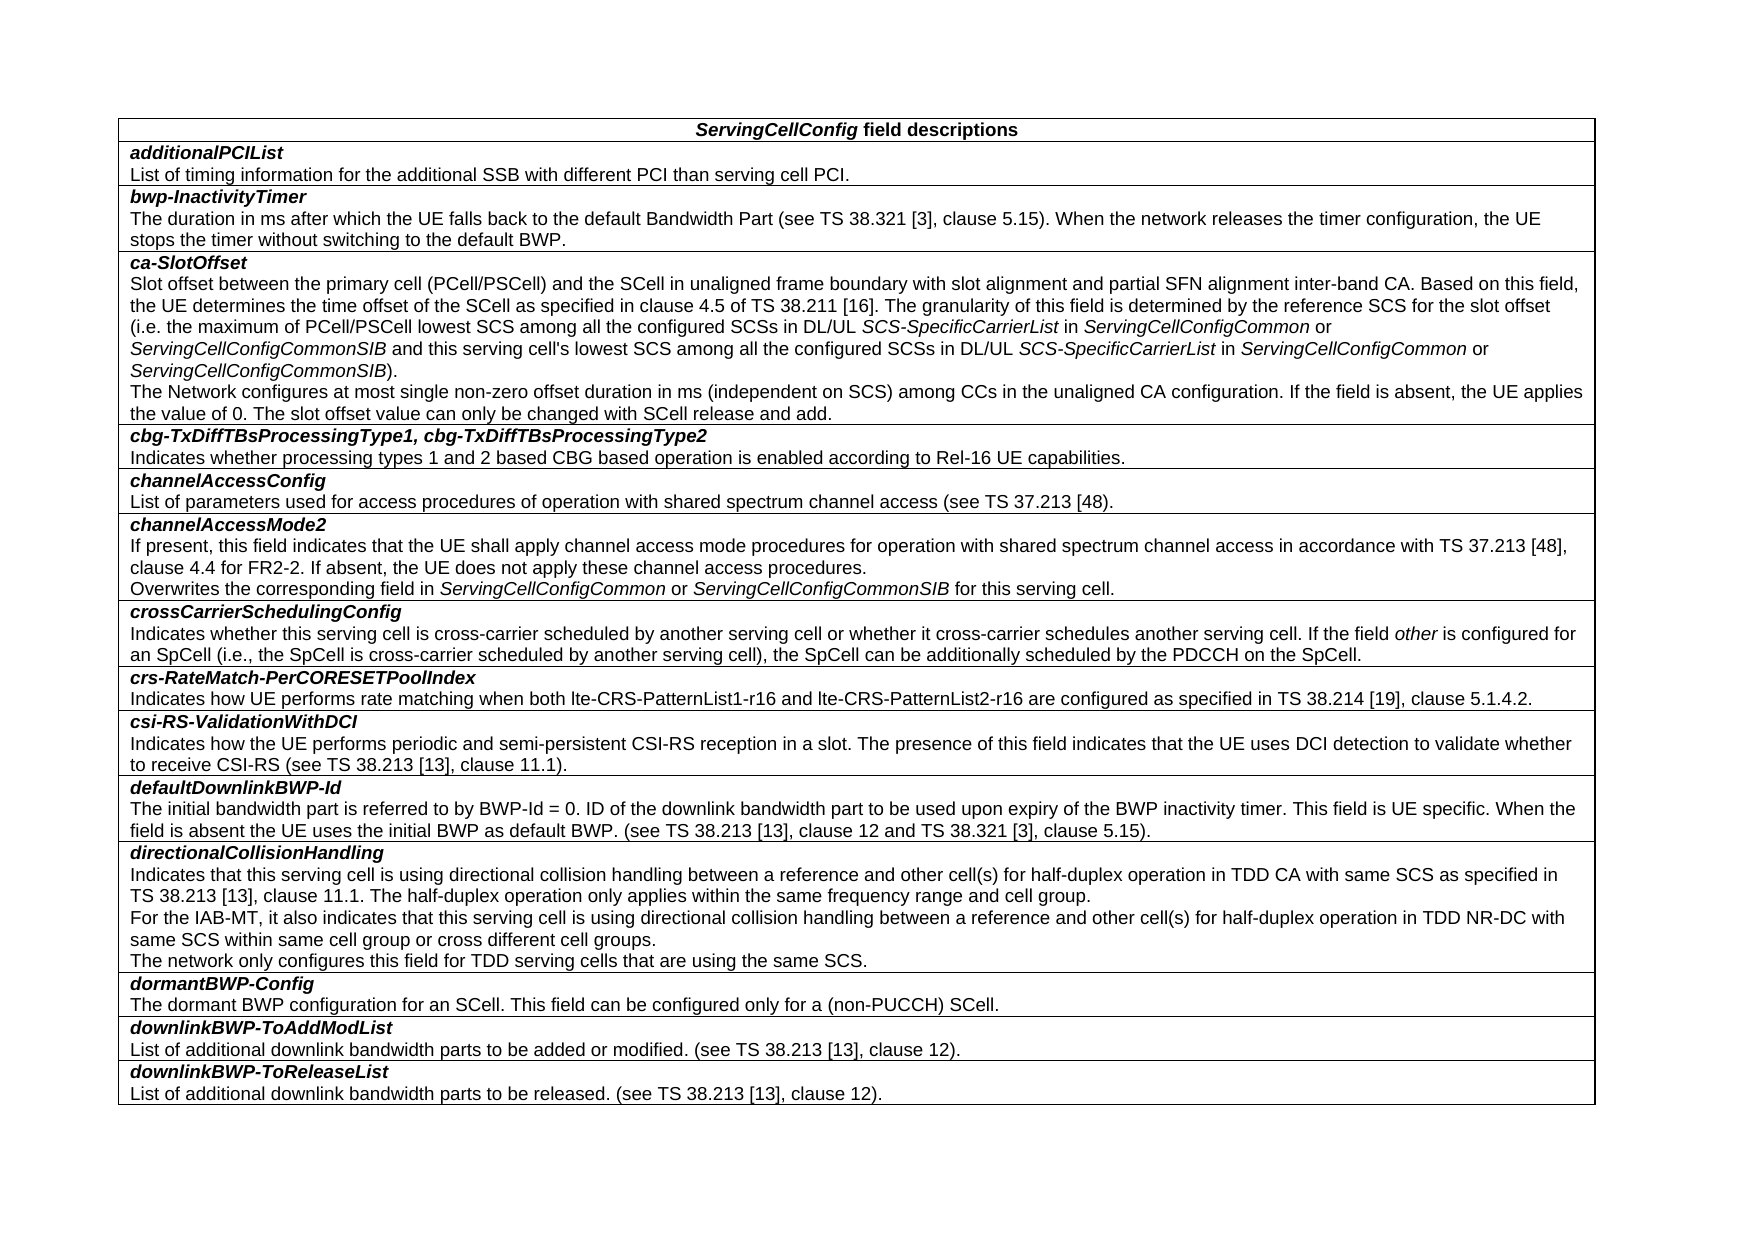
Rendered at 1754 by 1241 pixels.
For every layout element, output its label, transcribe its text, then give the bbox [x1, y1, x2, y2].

table_cell bwp-InactivityTimer The duration in ms after which the UE falls back to the default Bandwidth Part (see TS 38.321 [3], clause 5.15). When the network releases the timer configuration, the UE stops the timer without switching to the default BWP. [119, 186, 1594, 251]
table_cell channelAccessConfig List of parameters used for access procedures of operation with shared spectrum channel access (see TS 37.213 [48). [119, 469, 1594, 512]
table_cell defaultDownlinkBWP-Id The initial bandwidth part is referred to by BWP-Id = 0. ID of the downlink bandwidth part to be used upon expiry of the BWP inactivity timer. This field is UE specific. When the field is absent the UE uses the initial BWP as default BWP. (see TS 38.213 [13], clause 12 and TS 38.321 [3], clause 5.15). [119, 776, 1594, 841]
table_cell csi-RS-ValidationWithDCI Indicates how the UE performs periodic and semi-persistent CSI-RS reception in a slot. The presence of this field indicates that the UE uses DCI detection to validate whether to receive CSI-RS (see TS 38.213 [13], clause 11.1). [119, 711, 1594, 775]
table_cell ca-SlotOffset Slot offset between the primary cell (PCell/PSCell) and the SCell in unaligned frame boundary with slot alignment and partial SFN alignment inter-band CA. Based on this field, the UE determines the time offset of the SCell as specified in clause 4.5 of TS 38.211 [16]. The granularity of this field is determined by the reference SCS for the slot offset (i.e. the maximum of PCell/PSCell lowest SCS among all the configured SCSs in DL/UL SCS-SpecificCarrierList in ServingCellConfigCommon or ServingCellConfigCommonSIB and this serving cell's lowest SCS among all the configured SCSs in DL/UL SCS-SpecificCarrierList in ServingCellConfigCommon or ServingCellConfigCommonSIB). The Network configures at most single non-zero offset duration in ms (independent on SCS) among CCs in the unaligned CA configuration. If the field is absent, the UE applies the value of 0. The slot offset value can only be changed with SCell release and add. [119, 252, 1594, 424]
table_cell crs-RateMatch-PerCORESETPoolIndex Indicates how UE performs rate matching when both lte-CRS-PatternList1-r16 and lte-CRS-PatternList2-r16 are configured as specified in TS 38.214 [19], clause 5.1.4.2. [119, 667, 1594, 710]
table_cell downlinkBWP-ToReleaseList List of additional downlink bandwidth parts to be released. (see TS 38.213 [13], clause 12). [119, 1061, 1594, 1104]
table_cell directionalCollisionHandling Indicates that this serving cell is using directional collision handling between a reference and other cell(s) for half-duplex operation in TDD CA with same SCS as specified in TS 38.213 [13], clause 11.1. The half-duplex operation only applies within the same frequency range and cell group. For the IAB-MT, it also indicates that this serving cell is using directional collision handling between a reference and other cell(s) for half-duplex operation in TDD NR-DC with same SCS within same cell group or cross different cell groups. The network only configures this field for TDD serving cells that are using the same SCS. [119, 842, 1594, 972]
table_header ServingCellConfig field descriptions [119, 119, 1594, 141]
table_cell additionalPCIList List of timing information for the additional SSB with different PCI than serving cell PCI. [119, 142, 1594, 185]
table_cell downlinkBWP-ToAddModList List of additional downlink bandwidth parts to be added or modified. (see TS 38.213 [13], clause 12). [119, 1017, 1594, 1060]
table_cell cbg-TxDiffTBsProcessingType1, cbg-TxDiffTBsProcessingType2 Indicates whether processing types 1 and 2 based CBG based operation is enabled according to Rel-16 UE capabilities. [119, 425, 1594, 468]
table_cell channelAccessMode2 If present, this field indicates that the UE shall apply channel access mode procedures for operation with shared spectrum channel access in accordance with TS 37.213 [48], clause 4.4 for FR2-2. If absent, the UE does not apply these channel access procedures. Overwrites the corresponding field in ServingCellConfigCommon or ServingCellConfigCommonSIB for this serving cell. [119, 514, 1594, 600]
table_cell crossCarrierSchedulingConfig Indicates whether this serving cell is cross-carrier scheduled by another serving cell or whether it cross-carrier schedules another serving cell. If the field other is configured for an SpCell (i.e., the SpCell is cross-carrier scheduled by another serving cell), the SpCell can be additionally scheduled by the PDCCH on the SpCell. [119, 601, 1594, 666]
table_cell dormantBWP-Config The dormant BWP configuration for an SCell. This field can be configured only for a (non-PUCCH) SCell. [119, 973, 1594, 1016]
